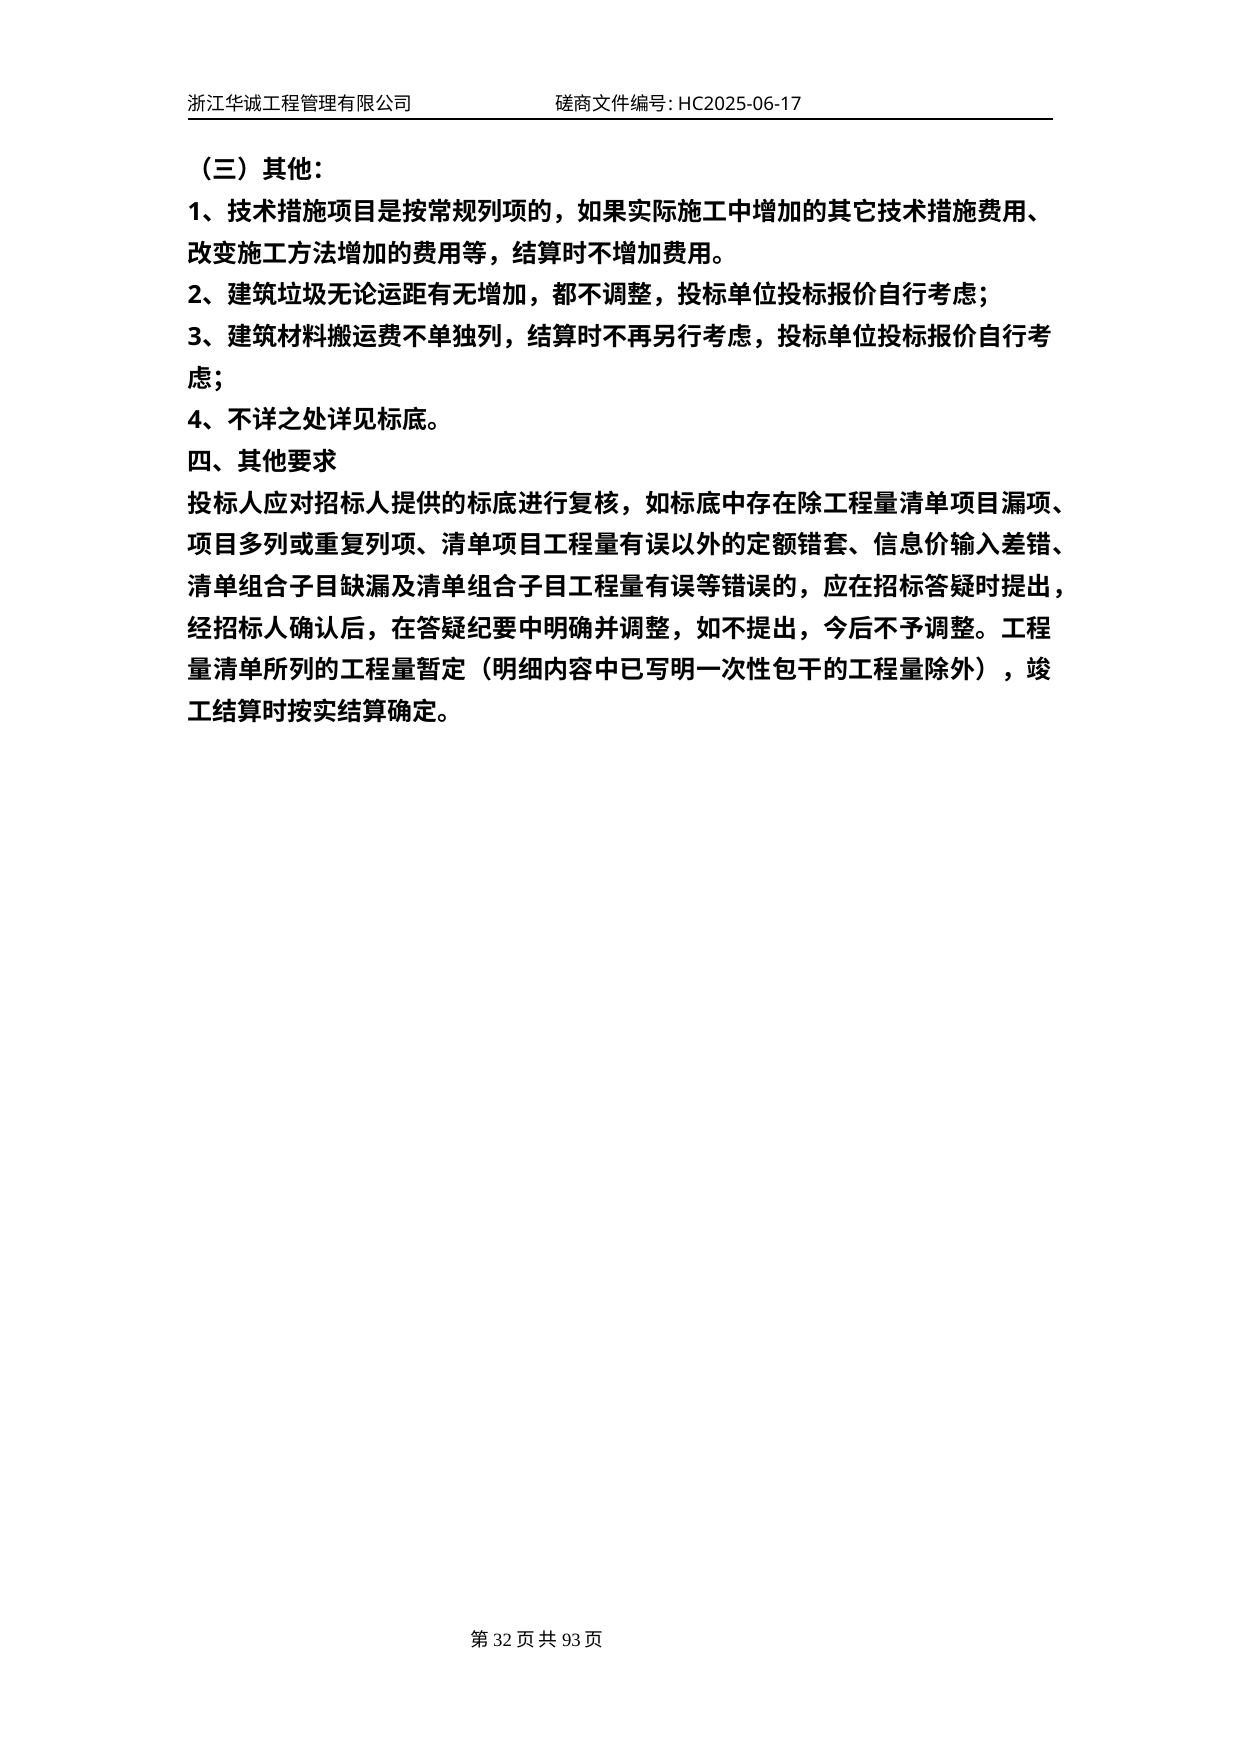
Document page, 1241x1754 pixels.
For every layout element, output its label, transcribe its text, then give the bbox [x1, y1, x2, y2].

text 2、建筑垃圾无论运距有无增加，都不调整，投标单位投标报价自行考虑； [187, 275, 1053, 311]
text 3、建筑材料搬运费不单独列，结算时不再另行考虑，投标单位投标报价自行考虑； [187, 317, 1053, 394]
text 四、其他要求 [187, 442, 1053, 478]
text 1、技术措施项目是按常规列项的，如果实际施工中增加的其它技术措施费用、改变施工方法增加的费用等，结算时不增加费用。 [187, 192, 1053, 269]
text 投标人应对招标人提供的标底进行复核，如标底中存在除工程量清单项目漏项、项目多列或重复列项、清单项目工程量有误以外的定额错套、信息价输入差错、清单组合子目缺漏及清单组合子目工程量有误等错误的，应在招标答疑时提出，经招标人确认后，在答疑纪要中明确并调整，如不提出，今后不予调整。工程量清单所列的工程量暂定（明细内容中已写明一次性包干的工程量除外），竣工结算时按实结算确定。 [187, 483, 1053, 728]
text 4、不详之处详见标底。 [187, 400, 1053, 436]
text （三）其他： [187, 150, 1053, 186]
